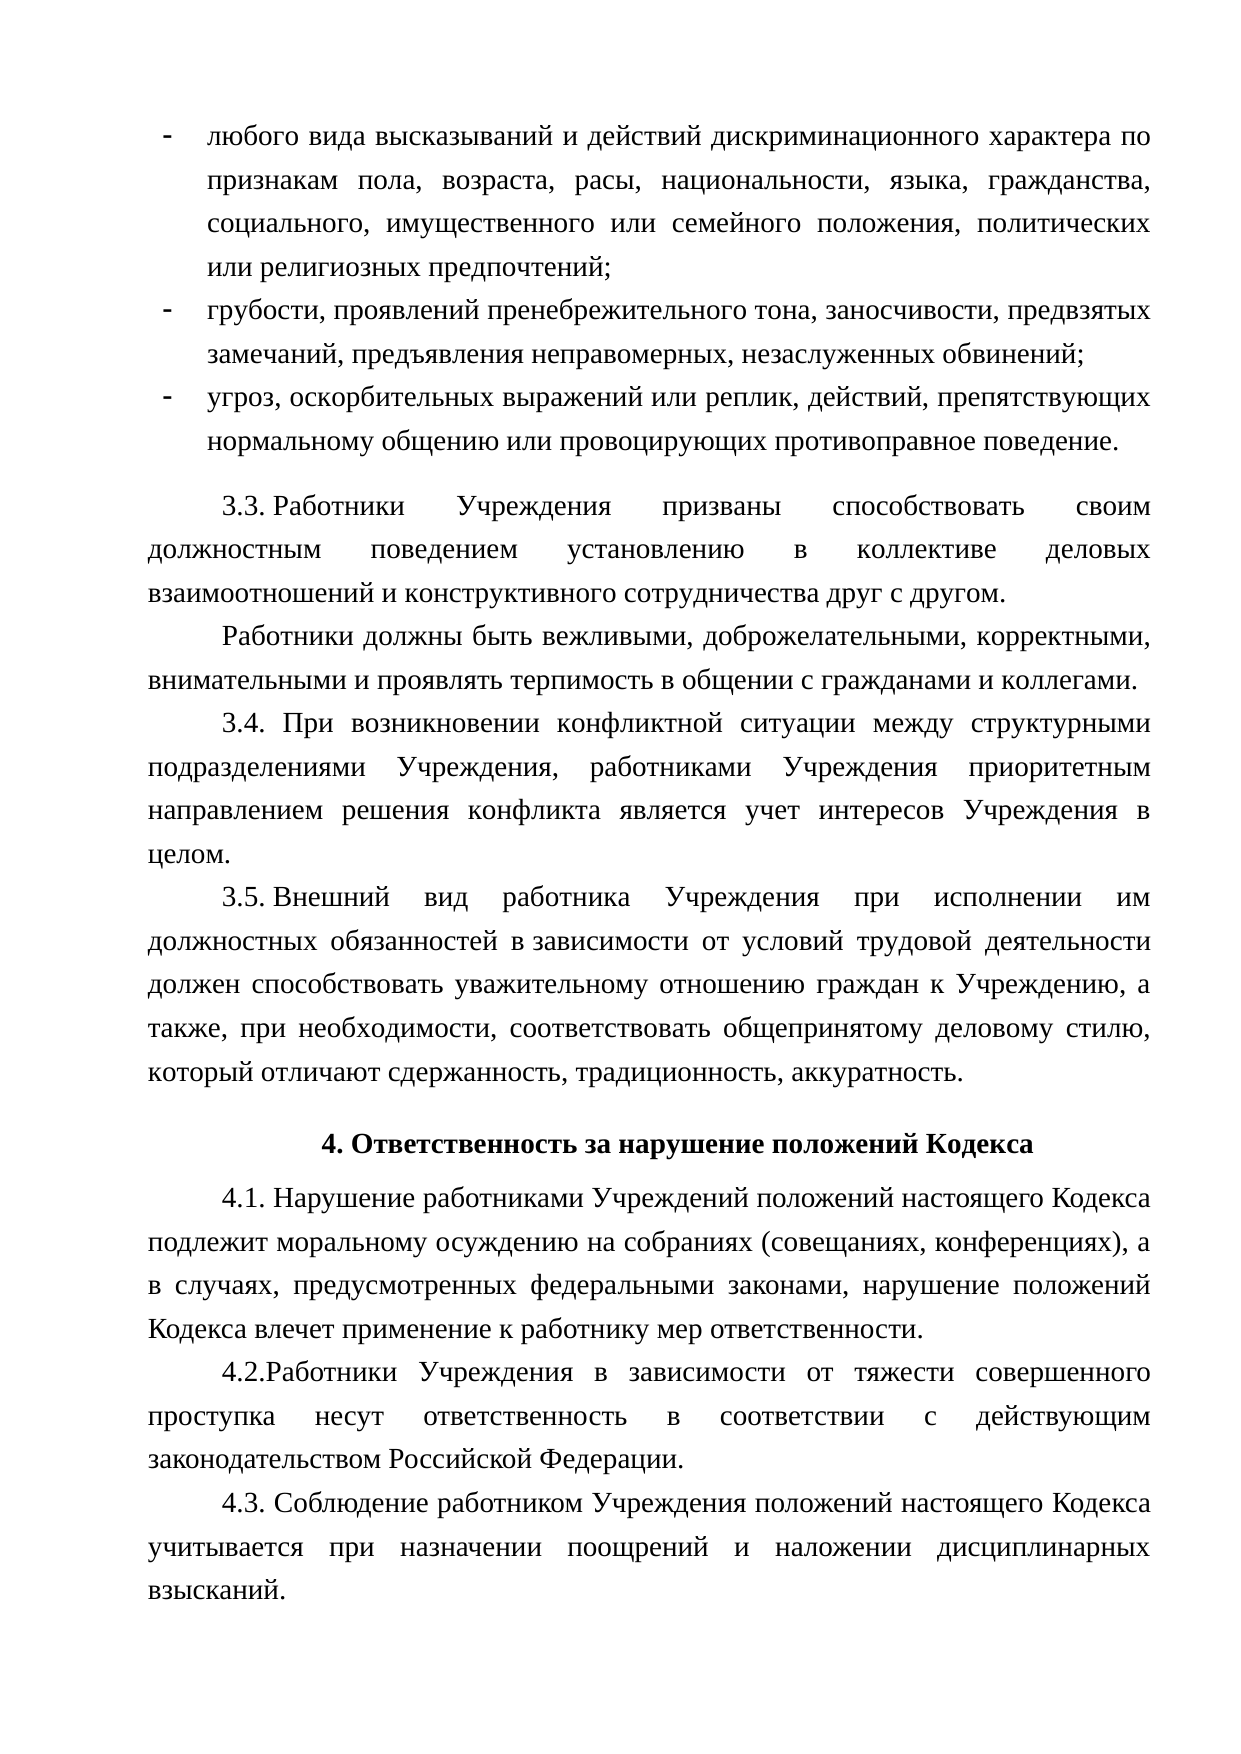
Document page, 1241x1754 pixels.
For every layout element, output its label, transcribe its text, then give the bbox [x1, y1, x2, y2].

list любого вида высказываний и действий дискриминационного характера по признакам пола, возраста, расы, национальности, языка, гражданства, социального, имущественного или семейного положения, политических или религиозных предпочтений; [162, 118, 1152, 282]
text 3.3. Работники Учреждения призваны способствовать своим должностным поведением установлению в коллективе деловых взаимоотношений и конструктивного сотрудничества друг с другом. [148, 488, 1152, 608]
list 4.2.Работники Учреждения в зависимости от тяжести совершенного проступка несут ответственность в соответствии с действующим законодательством Российской Федерации. [148, 1354, 1152, 1475]
text 3.5. Внешний вид работника Учреждения при исполнении им должностных обязанностей в зависимости от условий трудовой деятельности должен способствовать уважительному отношению граждан к Учреждению, а также, при необходимости, соответствовать общепринятому деловому стилю, который отличают сдержанность, традиционность, аккуратность. [148, 879, 1152, 1087]
text 4. Ответственность за нарушение положений Кодекса [148, 1126, 1152, 1159]
text Работники должны быть вежливыми, доброжелательными, корректными, внимательными и проявлять терпимость в общении с гражданами и коллегами. [148, 618, 1152, 695]
list 4.1. Нарушение работниками Учреждений положений настоящего Кодекса подлежит моральному осуждению на собраниях (совещаниях, конференциях), а в случаях, предусмотренных федеральными законами, нарушение положений Кодекса влечет применение к работнику мер ответственности. [148, 1180, 1152, 1344]
list угроз, оскорбительных выражений или реплик, действий, препятствующих нормальному общению или провоцирующих противоправное поведение. [162, 379, 1152, 457]
text 3.4. При возникновении конфликтной ситуации между структурными подразделениями Учреждения, работниками Учреждения приоритетным направлением решения конфликта является учет интересов Учреждения в целом. [148, 705, 1152, 869]
list 4.3. Соблюдение работником Учреждения положений настоящего Кодекса учитывается при назначении поощрений и наложении дисциплинарных взысканий. [148, 1485, 1152, 1606]
list грубости, проявлений пренебрежительного тона, заносчивости, предвзятых замечаний, предъявления неправомерных, незаслуженных обвинений; [162, 292, 1152, 369]
